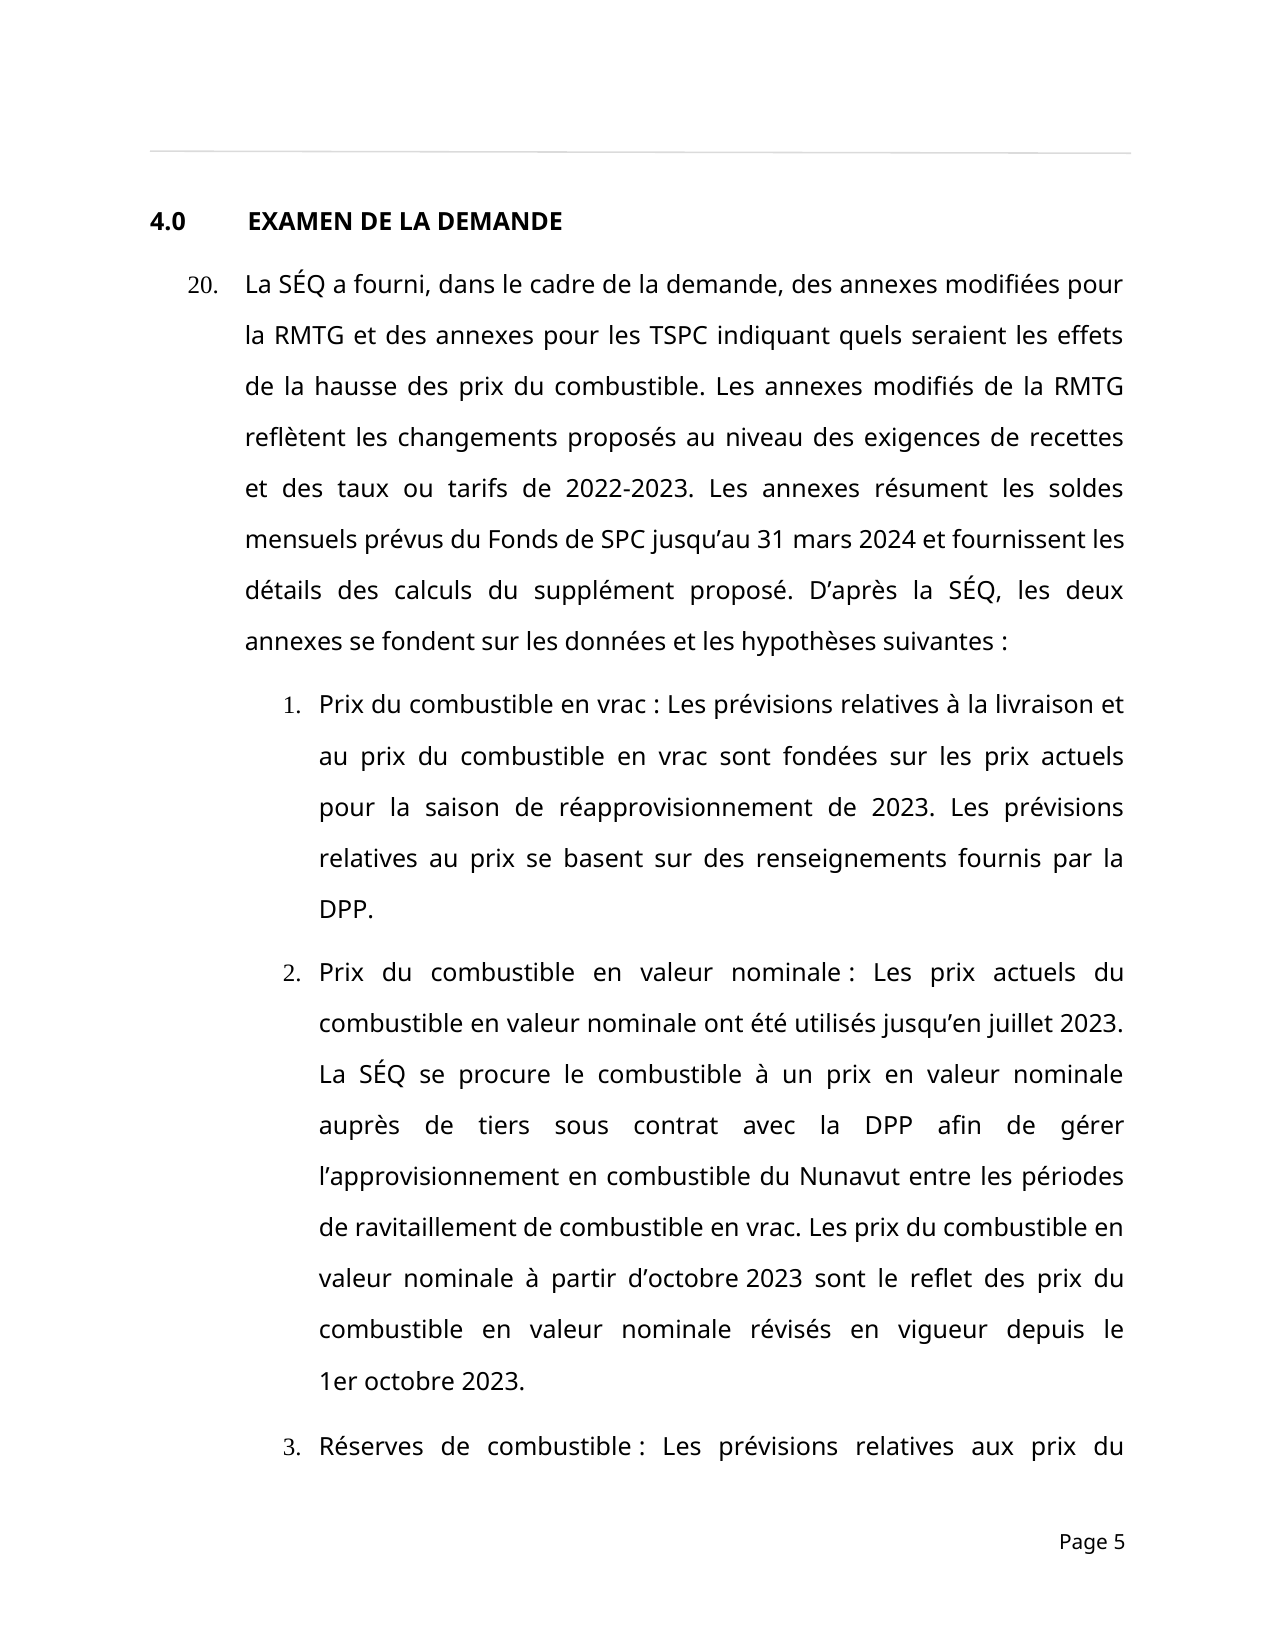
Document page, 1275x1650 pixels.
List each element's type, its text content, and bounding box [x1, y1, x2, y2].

subtitle EXAMEN DE LA DEMANDE [150, 203, 1125, 237]
list Prix du combustible en valeur nominale : Les prix actuels du combustible en valeur nominale ont été utilisés jusqu’en juillet 2023. La SÉQ se procure le combustible à un prix en valeur nominale auprès de tiers sous contrat avec la DPP afin de gérer l’approvisionnement en combustible du Nunavut entre les périodes de ravitaillement de combustible en vrac. Les prix du combustible en valeur nominale à partir d’octobre 2023 sont le reflet des prix du combustible en valeur nominale révisés en vigueur depuis le 1er octobre 2023. [283, 955, 1125, 1397]
list La SÉQ a fourni, dans le cadre de la demande, des annexes modifiées pour la RMTG et des annexes pour les TSPC indiquant quels seraient les effets de la hausse des prix du combustible. Les annexes modifiés de la RMTG reflètent les changements proposés au niveau des exigences de recettes et des taux ou tarifs de 2022-2023. Les annexes résument les soldes mensuels prévus du Fonds de SPC jusqu’au 31 mars 2024 et fournissent les détails des calculs du supplément proposé. D’après la SÉQ, les deux annexes se fondent sur les données et les hypothèses suivantes : [187, 266, 1125, 658]
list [283, 1428, 1125, 1462]
list Prix du combustible en vrac : Les prévisions relatives à la livraison et au prix du combustible en vrac sont fondées sur les prix actuels pour la saison de réapprovisionnement de 2023. Les prévisions relatives au prix se basent sur des renseignements fournis par la DPP. [283, 687, 1125, 925]
